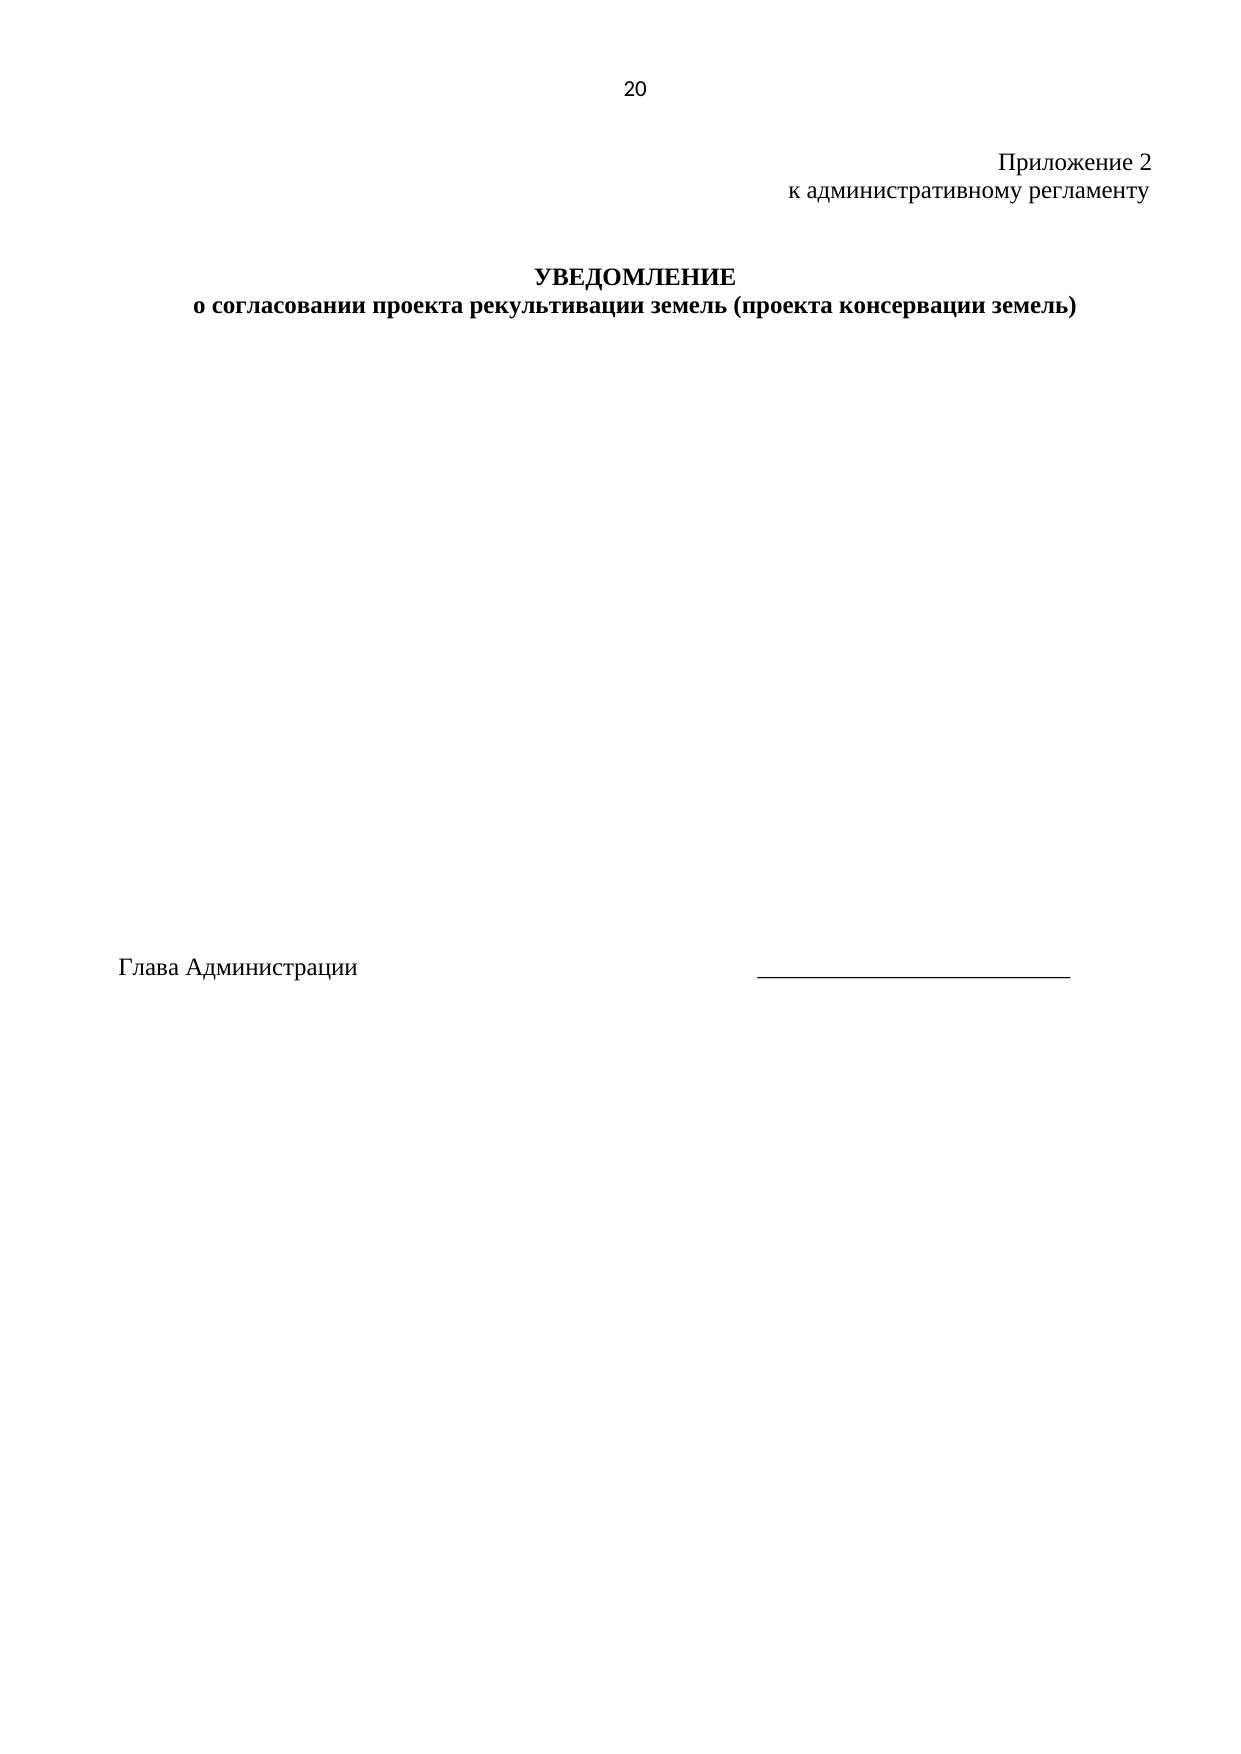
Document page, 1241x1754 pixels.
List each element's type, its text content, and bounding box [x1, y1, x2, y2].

text о согласовании проекта рекультивации земель (проекта консервации земель) [118, 291, 1152, 319]
text Глава Администрации _________________________ [118, 952, 1152, 981]
text УВЕДОМЛЕНИЕ [118, 262, 1152, 291]
text к административному регламенту [782, 176, 1152, 204]
text Приложение 2 [118, 147, 1152, 176]
